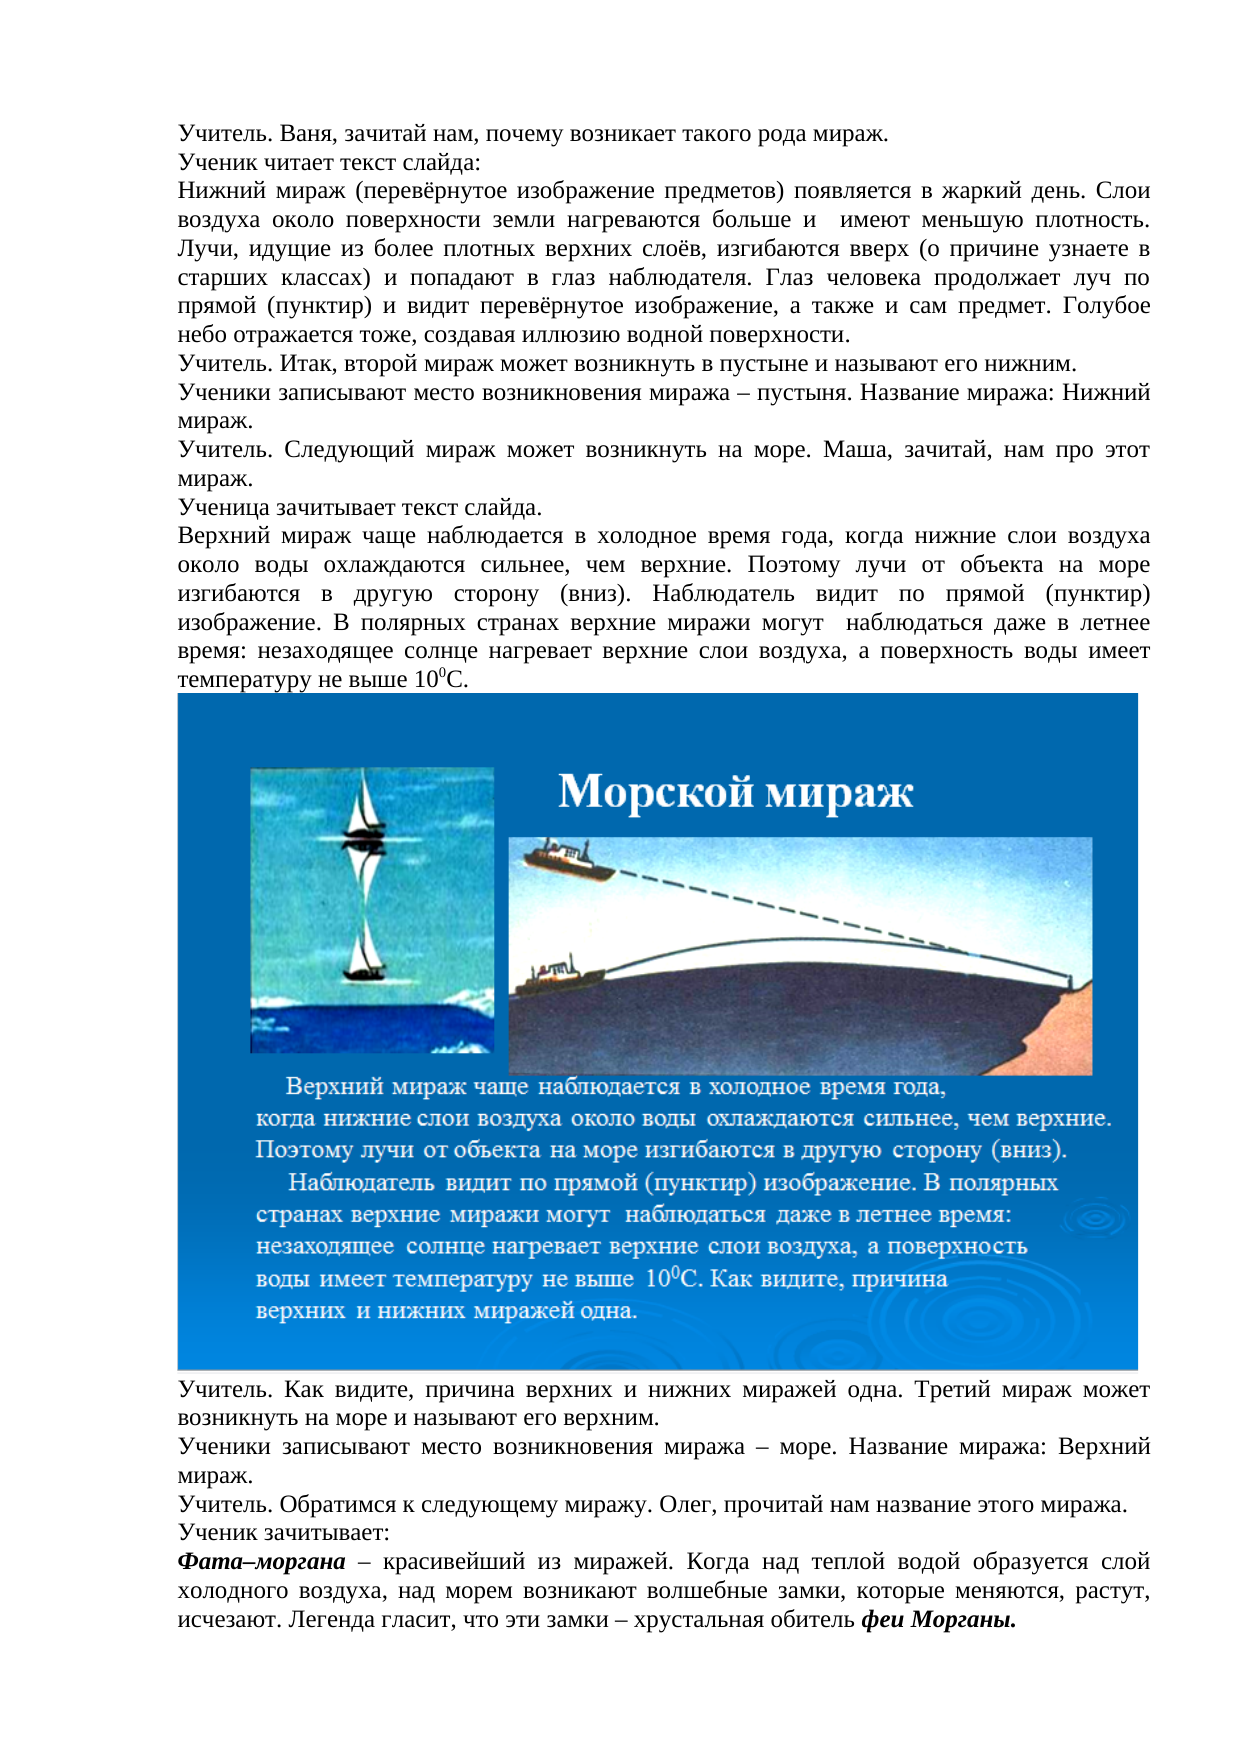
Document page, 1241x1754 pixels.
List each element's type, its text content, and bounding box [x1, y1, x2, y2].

text Учитель. Обратимся к следующему миражу. Олег, прочитай нам название этого миража. [177, 1489, 1152, 1517]
text Ученики записывают место возникновения миража – пустыня. Название миража: Нижний мираж. [177, 377, 1152, 434]
text Учитель. Ваня, зачитай нам, почему возникает такого рода мираж. [177, 118, 1152, 147]
text Нижний мираж (перевёрнутое изображение предметов) появляется в жаркий день. Слои воздуха около поверхности земли нагреваются больше и имеют меньшую плотность. Лучи, идущие из более плотных верхних слоёв, изгибаются вверх (о причине узнаете в старших классах) и попадают в глаз наблюдателя. Глаз человека продолжает луч по прямой (пунктир) и видит перевёрнутое изображение, а также и сам предмет. Голубое небо отражается тоже, создавая иллюзию водной поверхности. [177, 176, 1152, 348]
text Учитель. Следующий мираж может возникнуть на море. Маша, зачитай, нам про этот мираж. [177, 434, 1152, 492]
text Верхний мираж чаще наблюдается в холодное время года, когда нижние слои воздуха около воды охлаждаются сильнее, чем верхние. Поэтому лучи от объекта на море изгибаются в другую сторону (вниз). Наблюдатель видит по прямой (пунктир) изображение. В полярных странах верхние миражи могут наблюдаться даже в летнее время: незаходящее солнце нагревает верхние слои воздуха, а поверхность воды имеет температуру не выше 100С. [177, 521, 1152, 693]
text Ученик зачитывает: [177, 1517, 1152, 1546]
text Ученик читает текст слайда: [177, 147, 1152, 176]
text Учитель. Итак, второй мираж может возникнуть в пустыне и называют его нижним. [177, 348, 1152, 377]
text Ученица зачитывает текст слайда. [177, 492, 1152, 521]
text Учитель. Как видите, причина верхних и нижних миражей одна. Третий мираж может возникнуть на море и называют его верхним. [177, 1374, 1152, 1431]
text Ученики записывают место возникновения миража – море. Название миража: Верхний мираж. [177, 1431, 1152, 1489]
picture [177, 693, 1139, 1374]
text Фата–моргана – красивейший из миражей. Когда над теплой водой образуется слой холодного воздуха, над морем возникают волшебные замки, которые меняются, растут, исчезают. Легенда гласит, что эти замки – хрустальная обитель феи Морганы. [177, 1546, 1152, 1632]
